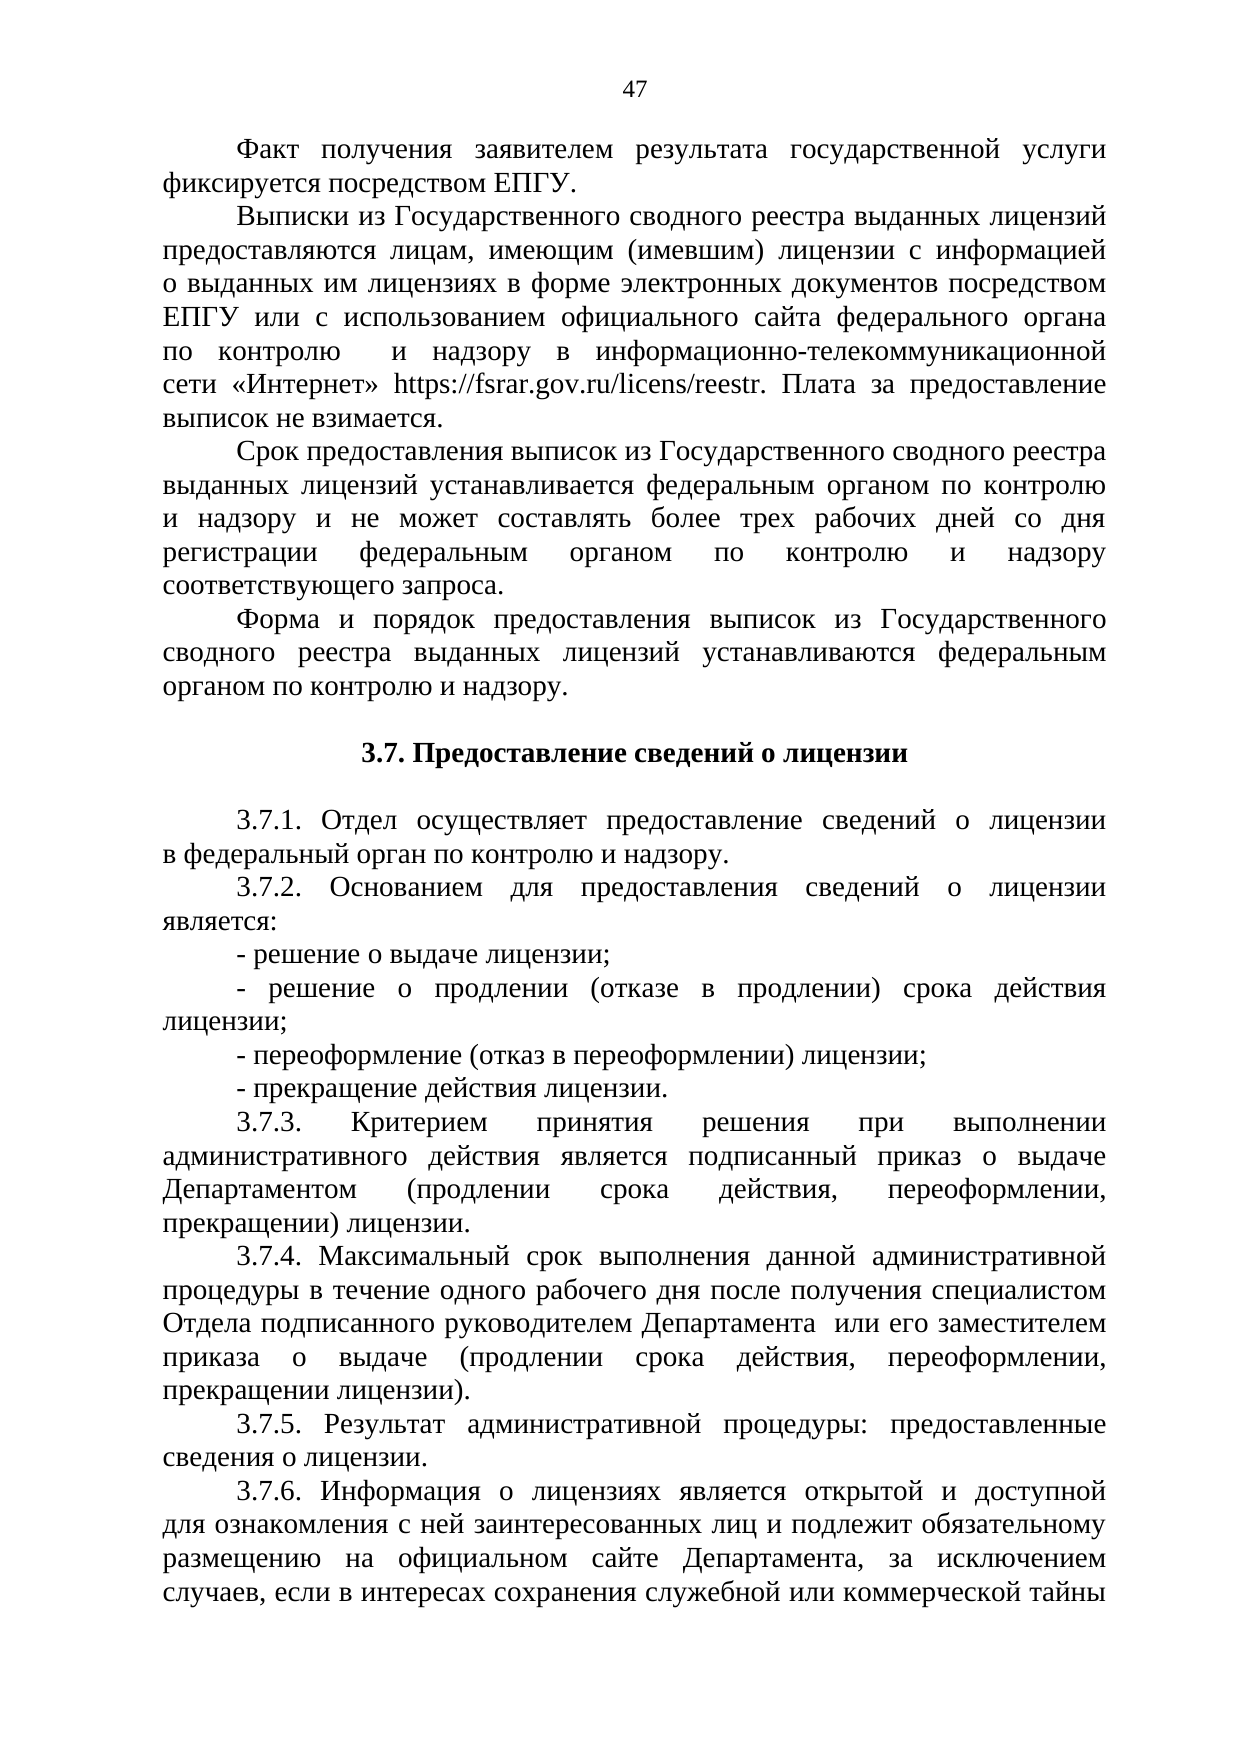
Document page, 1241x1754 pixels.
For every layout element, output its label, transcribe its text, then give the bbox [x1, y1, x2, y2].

text - решение о продлении (отказе в продлении) срока действия лицензии; [162, 970, 1107, 1037]
text - прекращение действия лицензии. [162, 1071, 1107, 1104]
text - переоформление (отказ в переоформлении) лицензии; [162, 1037, 1107, 1071]
text Форма и порядок предоставления выписок из Государственного сводного реестра выданных лицензий устанавливаются федеральным органом по контролю и надзору. [162, 601, 1107, 702]
text Выписки из Государственного сводного реестра выданных лицензий предоставляются лицам, имеющим (имевшим) лицензии с информацией о выданных им лицензиях в форме электронных документов посредством ЕПГУ или с использованием официального сайта федерального органа по контролю и надзору в информационно-телекоммуникационной сети «Интернет» https://fsrar.gov.ru/licens/reestr. Плата за предоставление выписок не взимается. [162, 198, 1107, 433]
text Факт получения заявителем результата государственной услуги фиксируется посредством ЕПГУ. [162, 131, 1107, 198]
text 3.7.1. Отдел осуществляет предоставление сведений о лицензии в федеральный орган по контролю и надзору. [162, 802, 1107, 869]
text 3.7.2. Основанием для предоставления сведений о лицензии является: [162, 869, 1107, 936]
text 3.7. Предоставление сведений о лицензии [162, 735, 1107, 769]
text - решение о выдаче лицензии; [162, 936, 1107, 970]
text 3.7.4. Максимальный срок выполнения данной административной процедуры в течение одного рабочего дня после получения специалистом Отдела подписанного руководителем Департамента или его заместителем приказа о выдаче (продлении срока действия, переоформлении, прекращении лицензии). [162, 1238, 1107, 1406]
text Срок предоставления выписок из Государственного сводного реестра выданных лицензий устанавливается федеральным органом по контролю и надзору и не может составлять более трех рабочих дней со дня регистрации федеральным органом по контролю и надзору соответствующего запроса. [162, 433, 1107, 601]
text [162, 1473, 1107, 1607]
text 3.7.5. Результат административной процедуры: предоставленные сведения о лицензии. [162, 1406, 1107, 1473]
text 3.7.3. Критерием принятия решения при выполнении административного действия является подписанный приказ о выдаче Департаментом (продлении срока действия, переоформлении, прекращении) лицензии. [162, 1104, 1107, 1238]
